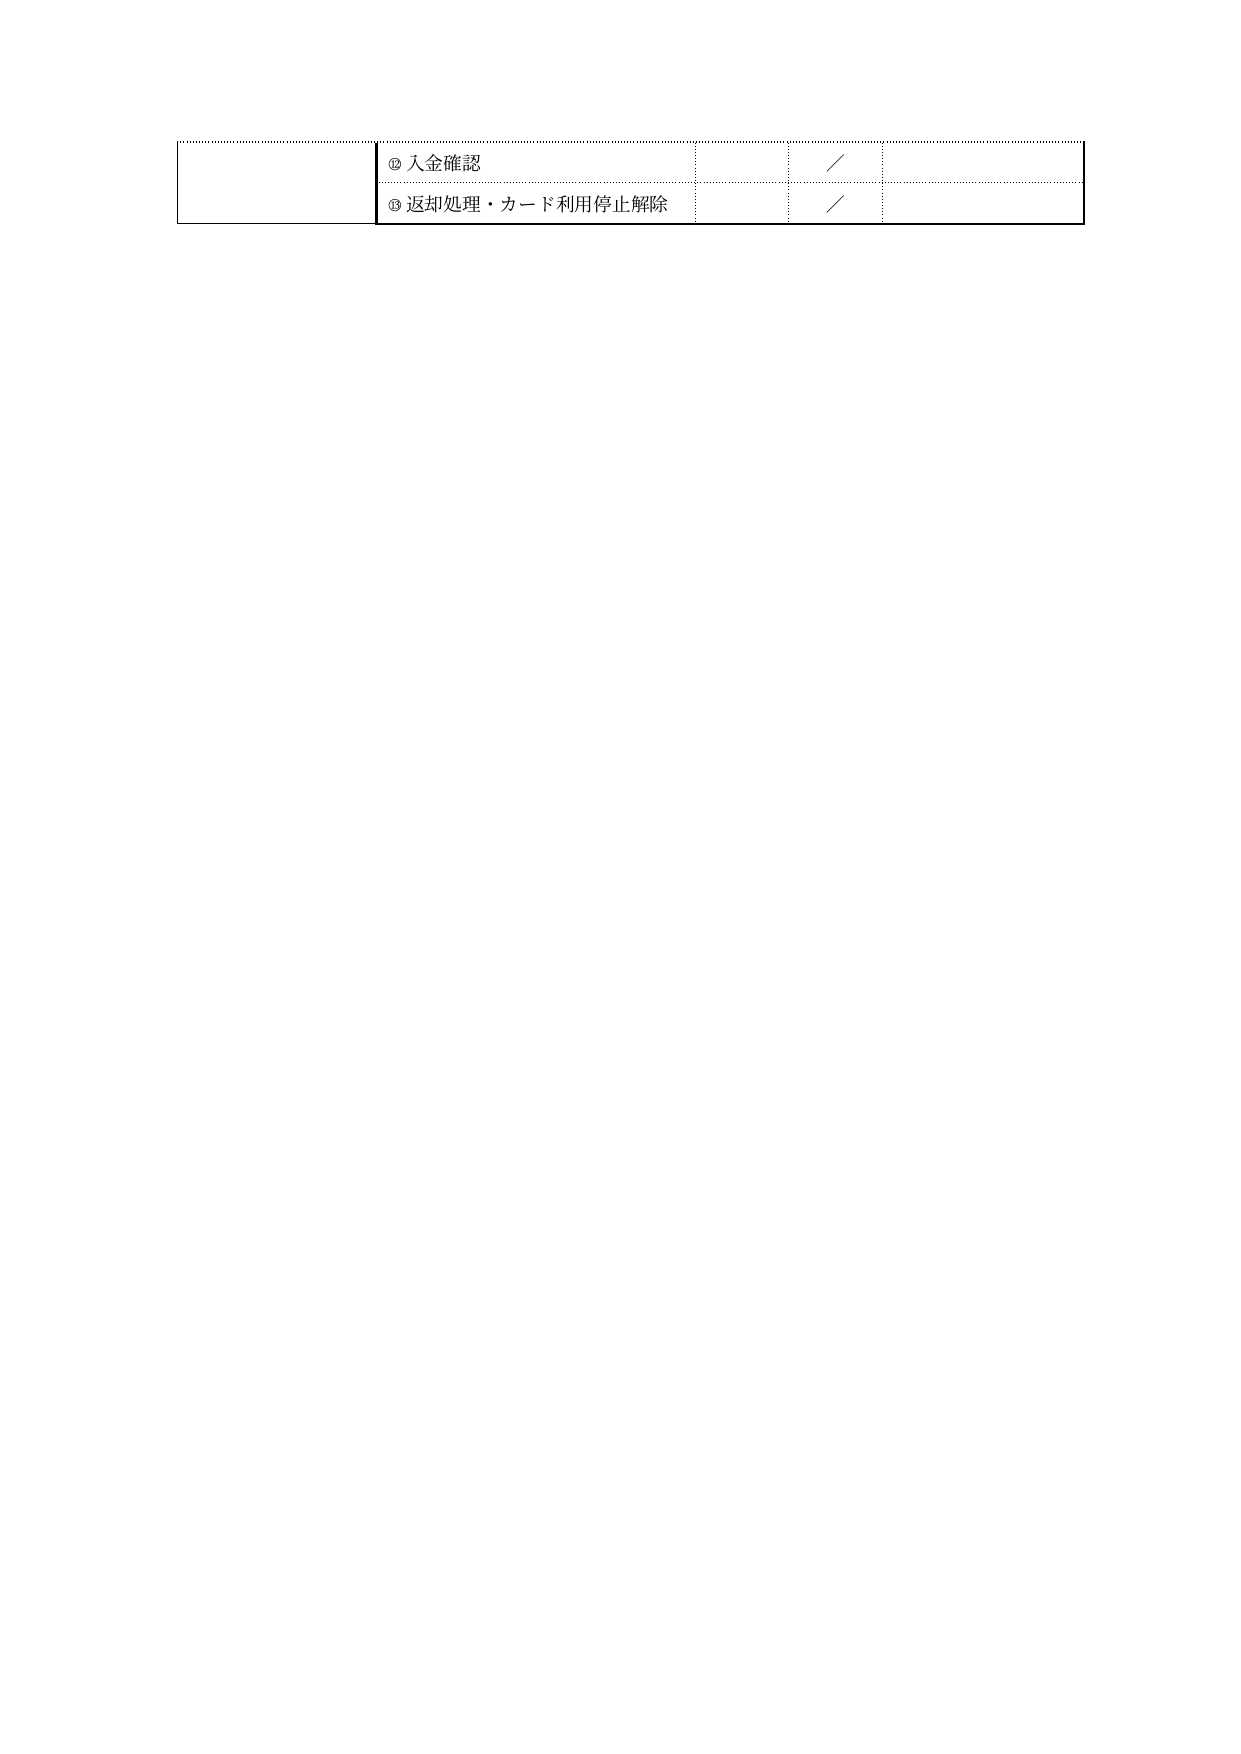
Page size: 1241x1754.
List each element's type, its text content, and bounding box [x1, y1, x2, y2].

table_cell ／ [789, 182, 883, 223]
table_cell [695, 141, 789, 182]
table_cell ／ [789, 141, 883, 182]
table_cell ⑫入金確認 [378, 141, 695, 182]
table_cell [883, 141, 1083, 182]
table_cell 閲覧担当 [178, 141, 376, 223]
table_cell [695, 182, 789, 223]
table_cell ⑬返却処理・カード利用停止解除 [378, 182, 695, 223]
table_cell [883, 182, 1083, 223]
